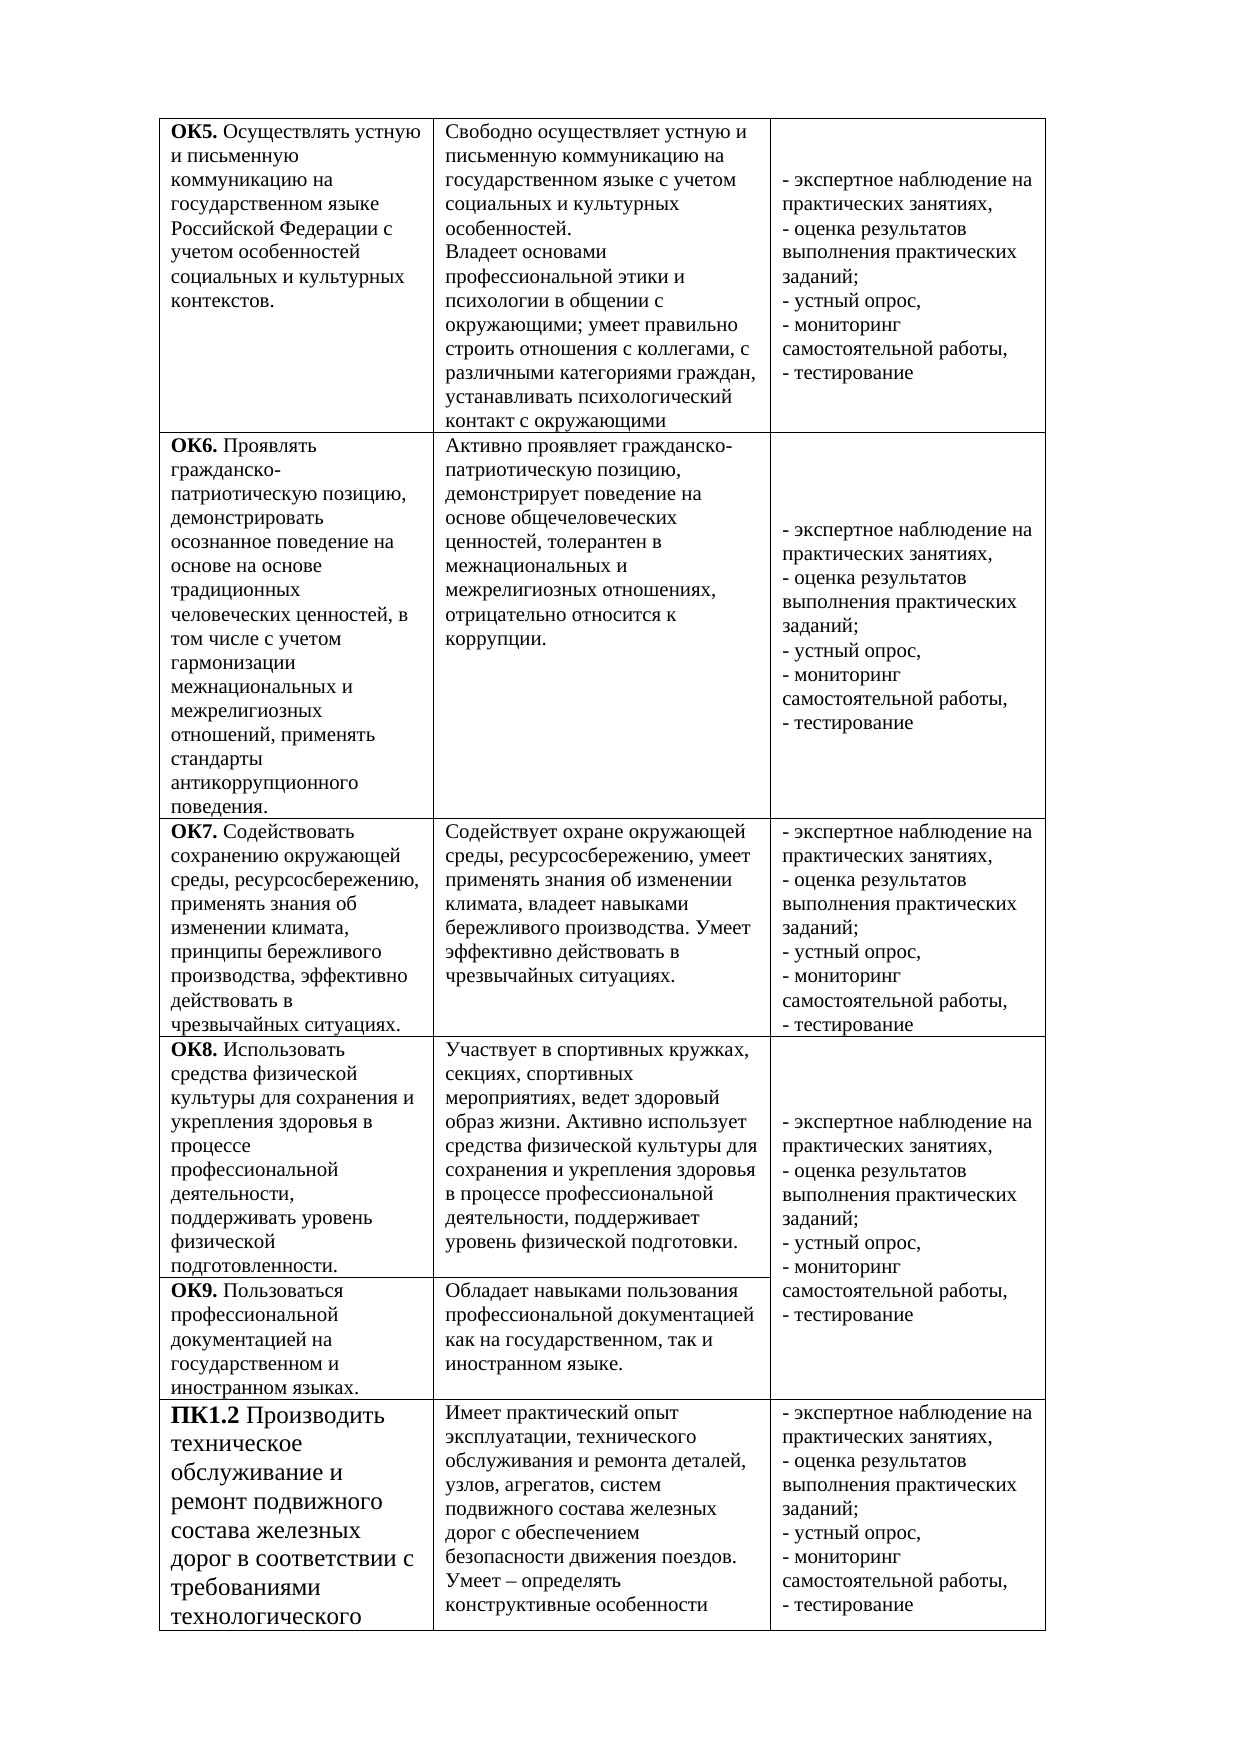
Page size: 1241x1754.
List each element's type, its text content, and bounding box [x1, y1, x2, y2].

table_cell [160, 1400, 433, 1630]
table_cell ОК8. Использовать средства физической культуры для сохранения и укрепления здоровья в процессе профессиональной деятельности, поддерживать уровень физической подготовленности. [160, 1037, 433, 1277]
table_cell ОК9. Пользоваться профессиональной документацией на государственном и иностранном языках. [160, 1278, 433, 1399]
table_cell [771, 1400, 1045, 1630]
table_cell Активно проявляет гражданско-патриотическую позицию, демонстрирует поведение на основе общечеловеческих ценностей, толерантен в межнациональных и межрелигиозных отношениях, отрицательно относится к коррупции. [434, 433, 770, 818]
table_cell ОК7. Содействовать сохранению окружающей среды, ресурсосбережению, применять знания об изменении климата, принципы бережливого производства, эффективно действовать в чрезвычайных ситуациях. [160, 819, 433, 1036]
table_cell Обладает навыками пользования профессиональной документацией как на государственном, так и иностранном языке. [434, 1278, 770, 1399]
table_cell Участвует в спортивных кружках, секциях, спортивных мероприятиях, ведет здоровый образ жизни. Активно использует средства физической культуры для сохранения и укрепления здоровья в процессе профессиональной деятельности, поддерживает уровень физической подготовки. [434, 1037, 770, 1277]
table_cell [771, 119, 1045, 432]
table_cell ОК6. Проявлять гражданско-патриотическую позицию, демонстрировать осознанное поведение на основе на основе традиционных человеческих ценностей, в том числе с учетом гармонизации межнациональных и межрелигиозных отношений, применять стандарты антикоррупционного поведения. [160, 433, 433, 818]
table_cell ОК5. Осуществлять устную и письменную коммуникацию на государственном языке Российской Федерации с учетом особенностей социальных и культурных контекстов. [160, 119, 433, 432]
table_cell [434, 1400, 770, 1630]
table_cell Содействует охране окружающей среды, ресурсосбережению, умеет применять знания об изменении климата, владеет навыками бережливого производства. Умеет эффективно действовать в чрезвычайных ситуациях. [434, 819, 770, 1036]
table_cell Свободно осуществляет устную и письменную коммуникацию на государственном языке с учетом социальных и культурных особенностей. Владеет основами профессиональной этики и психологии в общении с окружающими; умеет правильно строить отношения с коллегами, с различными категориями граждан, устанавливать психологический контакт с окружающими [434, 119, 770, 432]
